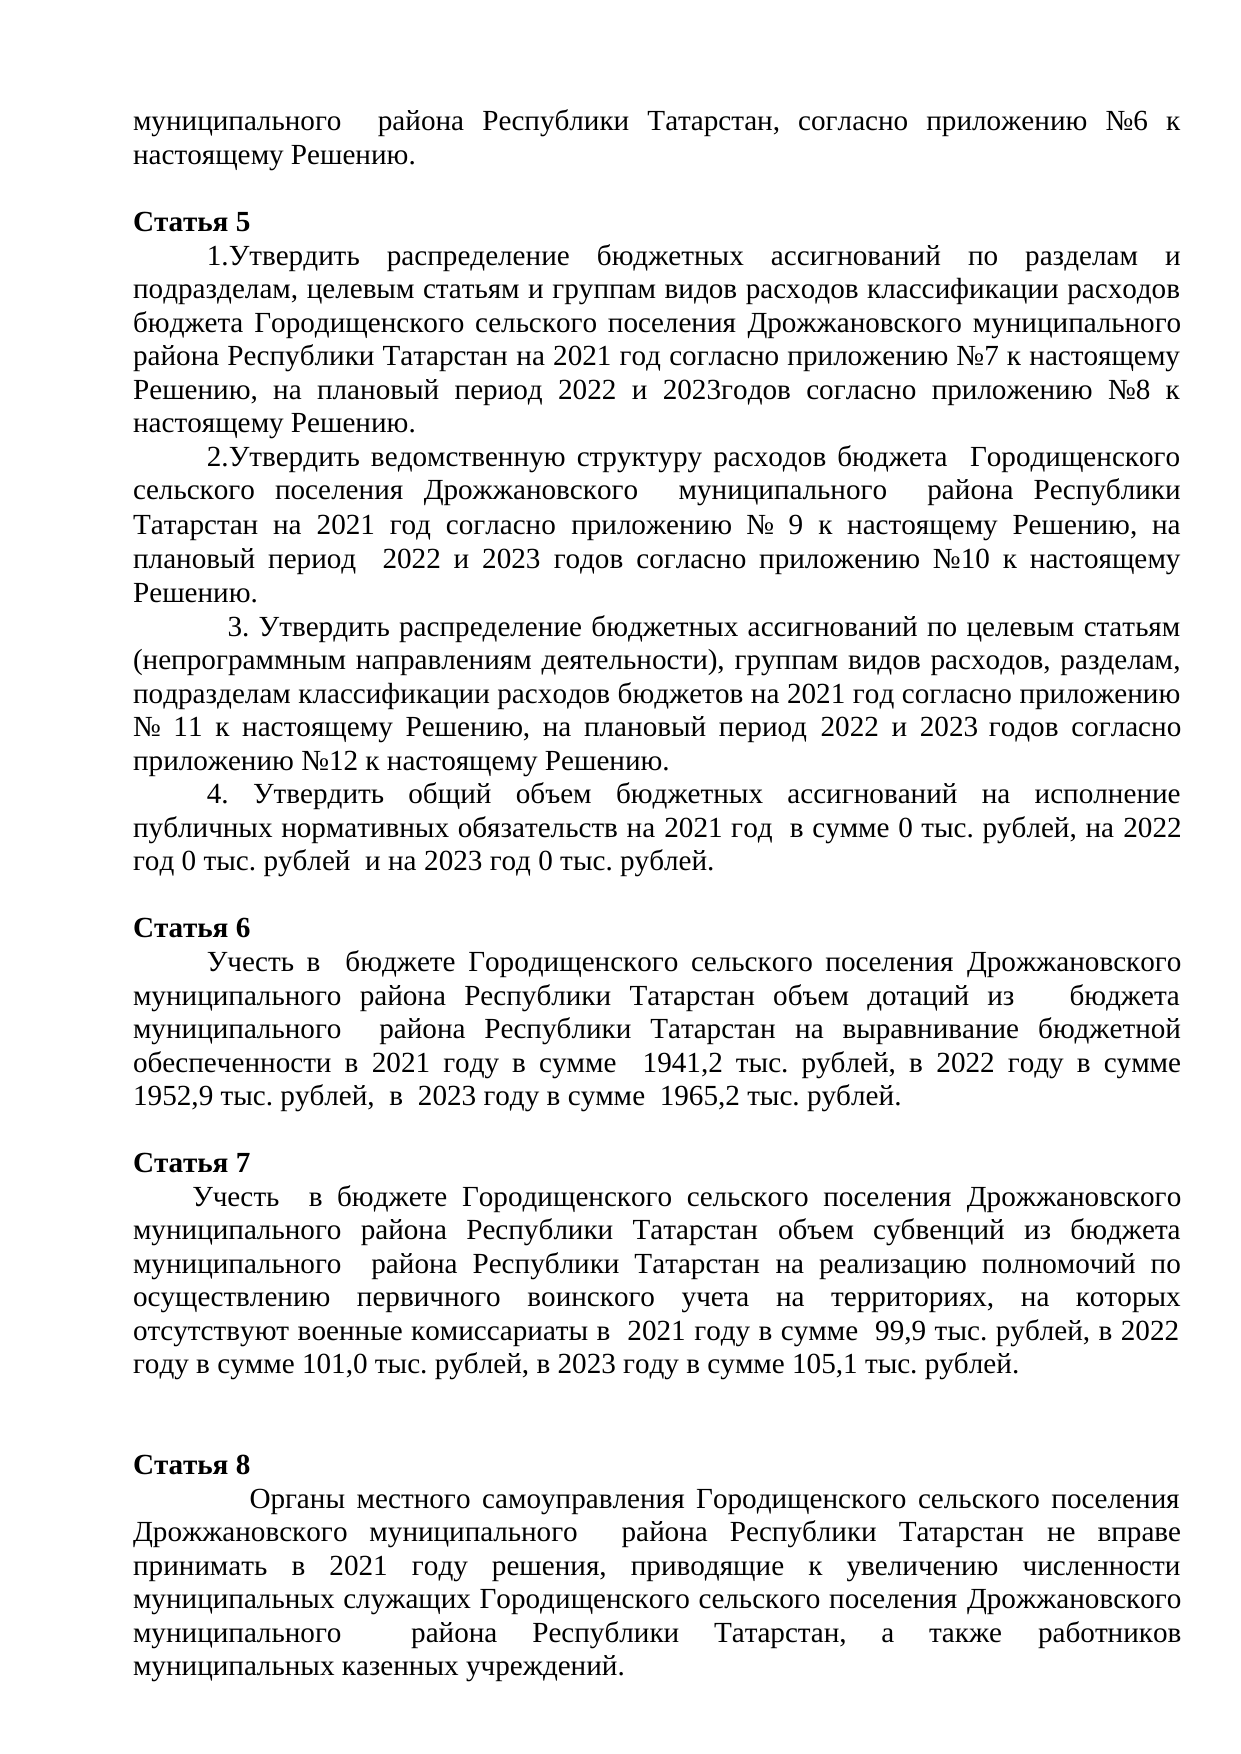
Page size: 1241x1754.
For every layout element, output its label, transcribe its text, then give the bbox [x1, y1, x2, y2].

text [133, 103, 1181, 171]
text Статья 7 [133, 1145, 1181, 1179]
text Учесть в бюджете Городищенского сельского поселения Дрожжановского муниципального района Республики Татарстан объем дотаций из бюджета муниципального района Республики Татарстан на выравнивание бюджетной обеспеченности в 2021 году в сумме 1941,2 тыс. рублей, в 2022 году в сумме 1952,9 тыс. рублей, в 2023 году в сумме 1965,2 тыс. рублей. [133, 944, 1181, 1112]
text 4. Утвердить общий объем бюджетных ассигнований на исполнение публичных нормативных обязательств на 2021 год в сумме 0 тыс. рублей, на 2022 год 0 тыс. рублей и на 2023 год 0 тыс. рублей. [133, 776, 1181, 877]
text Статья 8 [133, 1447, 1181, 1481]
text 2.Утвердить ведомственную структуру расходов бюджета Городищенского сельского поселения Дрожжановского муниципального района Республики Татарстан на 2021 год согласно приложению № 9 к настоящему Решению, на плановый период 2022 и 2023 годов согласно приложению №10 к настоящему Решению. [133, 439, 1181, 609]
text 3. Утвердить распределение бюджетных ассигнований по целевым статьям (непрограммным направлениям деятельности), группам видов расходов, разделам, подразделам классификации расходов бюджетов на 2021 год согласно приложению № 11 к настоящему Решению, на плановый период 2022 и 2023 годов согласно приложению №12 к настоящему Решению. [133, 609, 1181, 776]
text Статья 5 [133, 204, 1181, 238]
text Органы местного самоуправления Городищенского сельского поселения Дрожжановского муниципального района Республики Татарстан не вправе принимать в 2021 году решения, приводящие к увеличению численности муниципальных служащих Городищенского сельского поселения Дрожжановского муниципального района Республики Татарстан, а также работников муниципальных казенных учреждений. [133, 1481, 1181, 1682]
text 1.Утвердить распределение бюджетных ассигнований по разделам и подразделам, целевым статьям и группам видов расходов классификации расходов бюджета Городищенского сельского поселения Дрожжановского муниципального района Республики Татарстан на 2021 год согласно приложению №7 к настоящему Решению, на плановый период 2022 и 2023годов согласно приложению №8 к настоящему Решению. [133, 238, 1181, 439]
text Учесть в бюджете Городищенского сельского поселения Дрожжановского муниципального района Республики Татарстан объем субвенций из бюджета муниципального района Республики Татарстан на реализацию полномочий по осуществлению первичного воинского учета на территориях, на которых отсутствуют военные комиссариаты в 2021 году в сумме 99,9 тыс. рублей, в 2022 году в сумме 101,0 тыс. рублей, в 2023 году в сумме 105,1 тыс. рублей. [133, 1179, 1181, 1380]
text Статья 6 [133, 911, 1181, 944]
